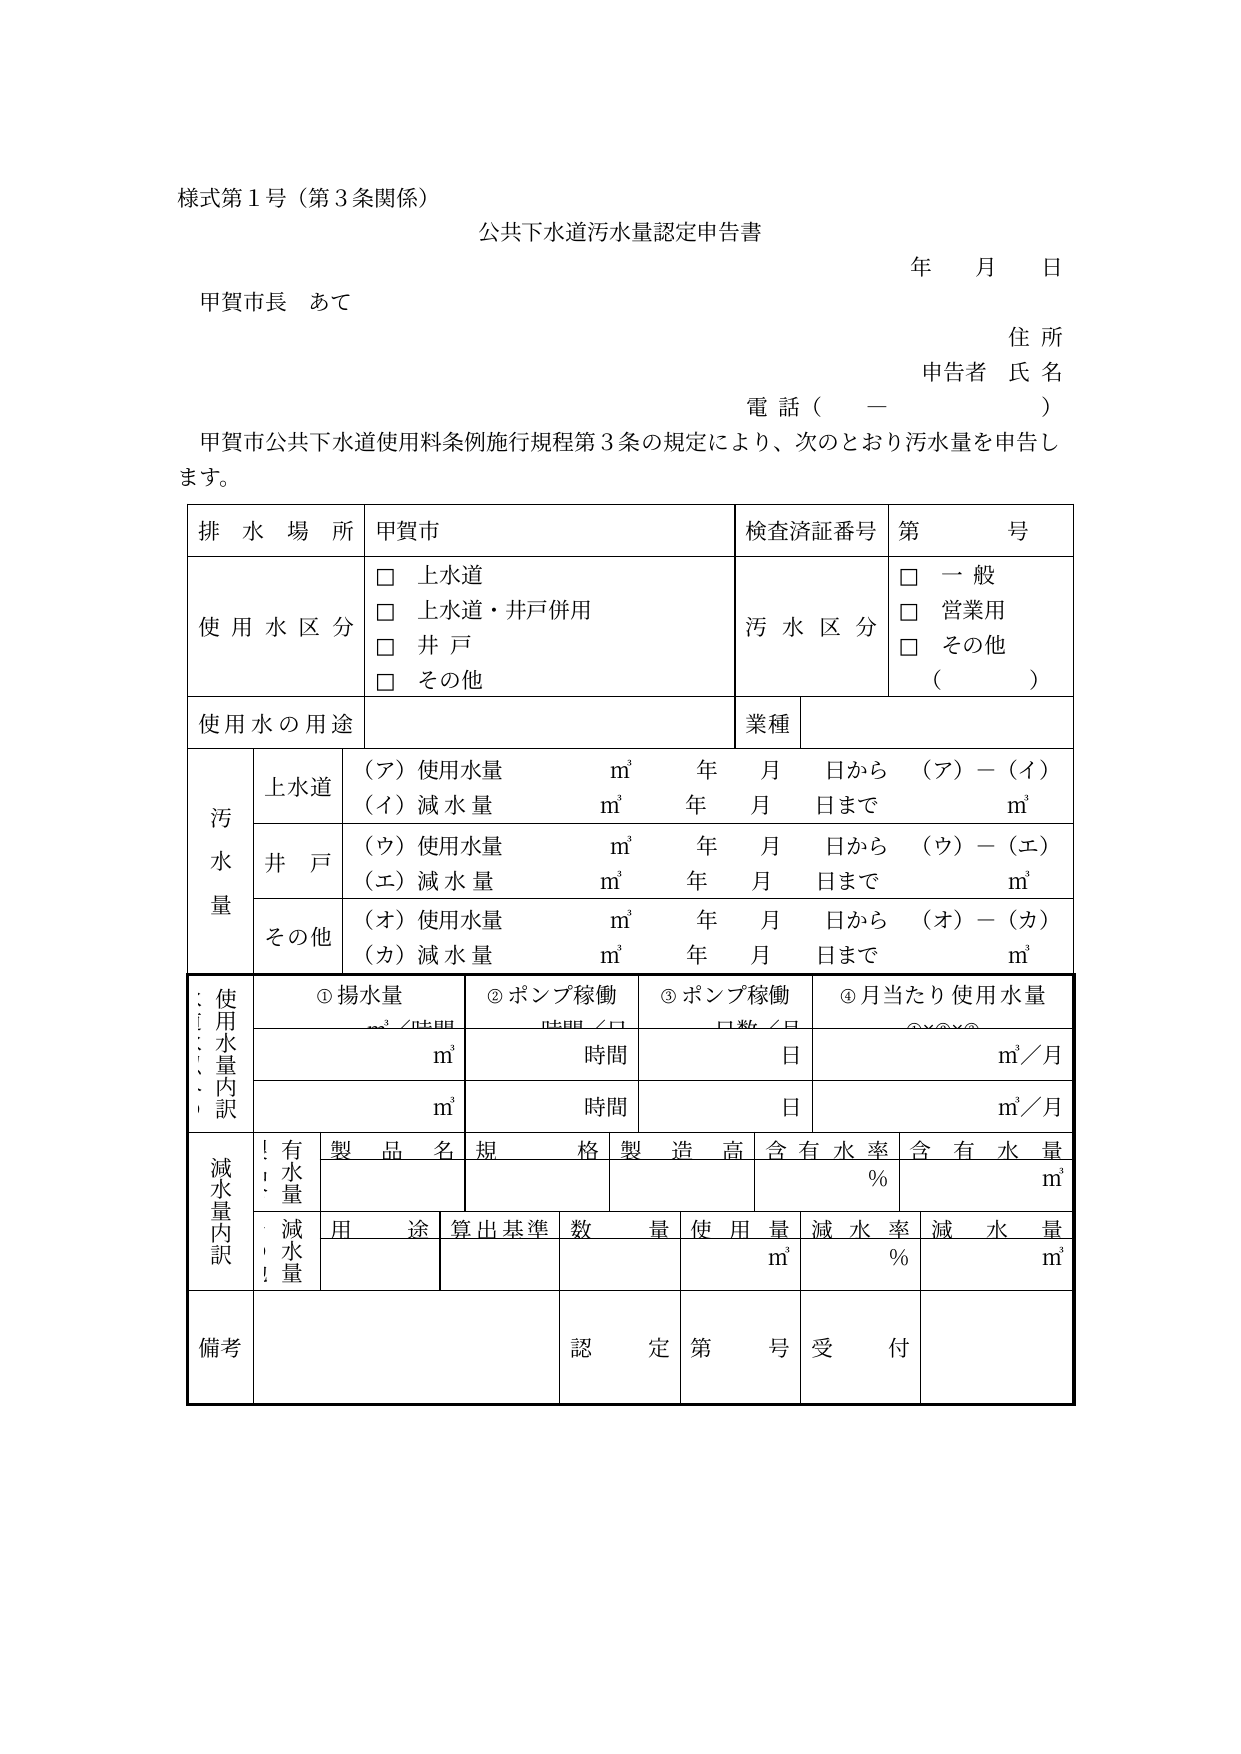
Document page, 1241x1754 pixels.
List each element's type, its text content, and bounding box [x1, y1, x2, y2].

text 電話（ ― ） [177, 388, 1063, 423]
table_cell 減水量 [921, 1212, 1072, 1238]
text 公共下水道汚水量認定申告書 [177, 214, 1063, 249]
table_cell 汚水量 [188, 749, 253, 973]
table_cell 用途 [321, 1212, 439, 1238]
table_cell ％ [755, 1160, 899, 1211]
text 甲賀市長 あて [177, 284, 1063, 319]
table_header 検査済証番号 [736, 505, 888, 556]
table_cell ％ [801, 1239, 920, 1290]
table_cell 含有水量 [900, 1133, 1072, 1159]
table_cell 数量 [560, 1212, 680, 1238]
table_cell 使用量 [681, 1212, 800, 1238]
table_header 排水場所 [188, 505, 364, 556]
table_cell 減水率 [801, 1212, 920, 1238]
text 住所 [177, 319, 1063, 353]
table_cell 減水量 その他 [254, 1212, 320, 1290]
table_cell 上水道 [254, 749, 342, 823]
table_cell 含有水率 [755, 1133, 899, 1159]
table_cell 使用水量内訳 水道水以外の [189, 976, 253, 1132]
table_cell 受付 [801, 1291, 920, 1403]
table_cell [921, 1291, 1072, 1403]
table_cell 井戸 [254, 824, 342, 898]
table_cell ①揚水量 ㎥／時間 [254, 976, 464, 1027]
table_cell 時間 [466, 1029, 638, 1079]
table_header 第 号 [889, 505, 1073, 556]
text 年 月 日 [177, 249, 1063, 284]
table_cell 時間 [466, 1081, 638, 1132]
table_cell 製品名 [321, 1133, 464, 1159]
table_cell 第 号 [681, 1291, 800, 1403]
text 様式第１号（第３条関係） [177, 179, 1063, 214]
table_cell ㎥ [681, 1239, 800, 1290]
table_cell （オ）使用水量 ㎥ 年 月 日から （オ）－（カ） （カ）減水量 ㎥ 年 月 日まで ㎥ [343, 899, 1073, 973]
table_cell 日 [639, 1029, 812, 1079]
table_cell 備考 [189, 1291, 253, 1403]
table_cell （ウ）使用水量 ㎥ 年 月 日から （ウ）－（エ） （エ）減水量 ㎥ 年 月 日まで ㎥ [343, 824, 1073, 898]
table_cell その他 [254, 899, 342, 973]
table_cell [466, 1160, 609, 1211]
table_cell （ア）使用水量 ㎥ 年 月 日から （ア）－（イ） （イ）減水量 ㎥ 年 月 日まで ㎥ [343, 749, 1073, 823]
table_cell [610, 1160, 754, 1211]
table_cell 規格 [466, 1133, 609, 1159]
table_cell [321, 1239, 439, 1290]
table_cell ④月当たり使用水量 ①×②×③ [813, 976, 1072, 1027]
table_cell ㎥／月 [813, 1029, 1072, 1079]
table_cell 製造高 [610, 1133, 754, 1159]
table_cell □ 一般 □ 営業用 □ その他 （ ） [889, 557, 1073, 696]
table_cell ③ポンプ稼働 日数／月 [639, 976, 812, 1027]
text 甲賀市公共下水道使用料条例施行規程第３条の規定により、次のとおり汚水量を申告します。 [177, 423, 1063, 493]
table_cell [560, 1239, 680, 1290]
table_cell [801, 697, 1073, 748]
table_cell 認定 [560, 1291, 680, 1403]
table_cell [365, 697, 734, 748]
table_cell [441, 1239, 559, 1290]
table_cell ㎥ [900, 1160, 1072, 1211]
table_cell 減水量内訳 [189, 1133, 253, 1290]
table_cell ㎥ [254, 1029, 464, 1079]
table_cell [254, 1291, 559, 1403]
table_cell 業種 [736, 697, 800, 748]
table_cell ②ポンプ稼働 時間／日 [466, 976, 638, 1027]
table_cell ㎥／月 [813, 1081, 1072, 1132]
table_cell 汚水区分 [736, 557, 888, 696]
text 申告者 氏名 [177, 353, 1063, 388]
table_cell □ 上水道 □ 上水道・井戸併用 □ 井戸 □ その他 [365, 557, 734, 696]
table_cell 日 [639, 1081, 812, 1132]
table_cell [321, 1160, 464, 1211]
table_cell 有水量 製品含 [254, 1133, 320, 1211]
table_cell ㎥ [254, 1081, 464, 1132]
table_cell ㎥ [921, 1239, 1072, 1290]
table_cell 算出基準 [441, 1212, 559, 1238]
table_header 甲賀市 [365, 505, 734, 556]
table_cell 使用水区分 [188, 557, 364, 696]
table_cell 使用水の用途 [188, 697, 364, 748]
